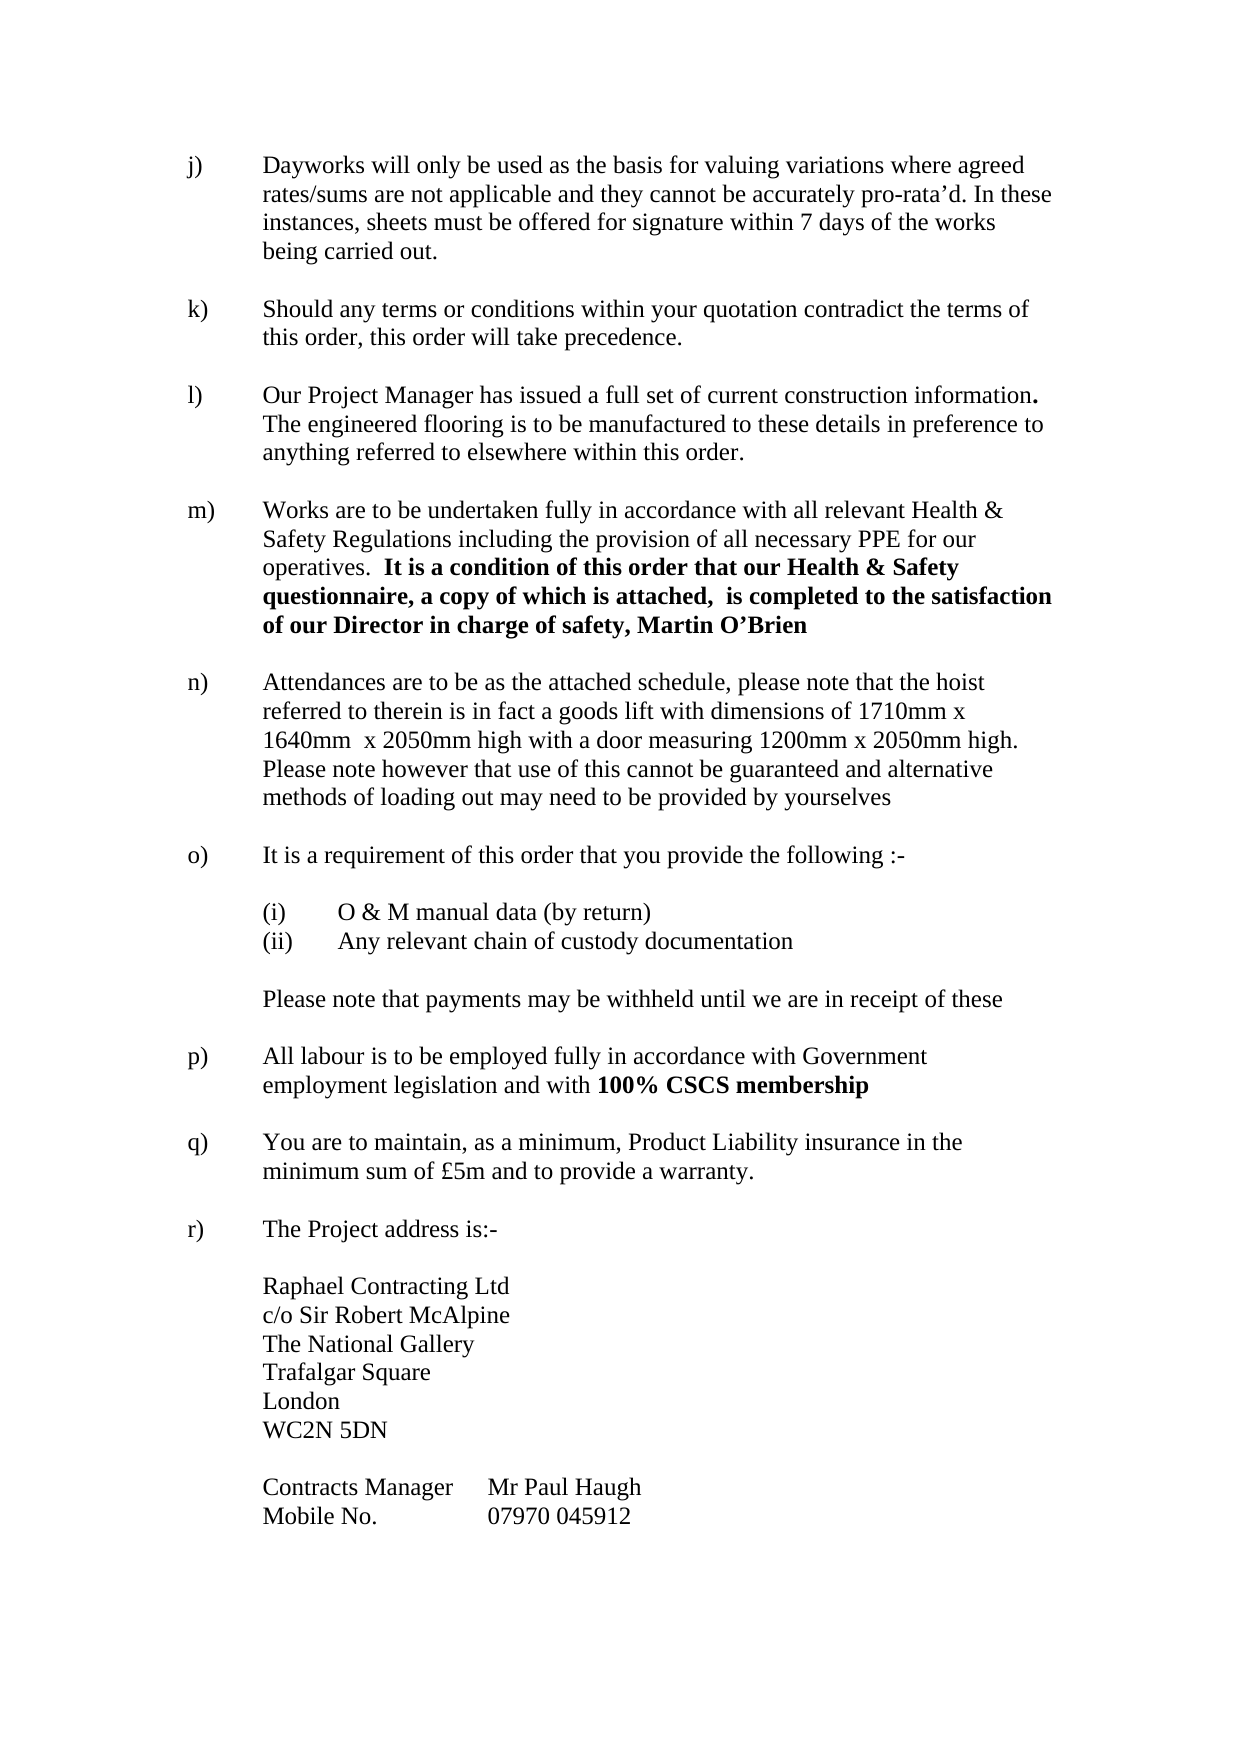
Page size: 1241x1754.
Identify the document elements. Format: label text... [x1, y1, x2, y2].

list All labour is to be employed fully in accordance with Government employment legislation and with 100% CSCS membership [187, 1041, 1053, 1099]
text WC2N 5DN [187, 1415, 1053, 1444]
list Attendances are to be as the attached schedule, please note that the hoist referred to therein is in fact a goods lift with dimensions of 1710mm x 1640mm x 2050mm high with a door measuring 1200mm x 2050mm high. Please note however that use of this cannot be guaranteed and alternative methods of loading out may need to be provided by yourselves [187, 667, 1053, 811]
list Should any terms or conditions within your quotation contradict the terms of this order, this order will take precedence. [187, 294, 1053, 351]
list Any relevant chain of custody documentation [262, 926, 1053, 955]
text The National Gallery [187, 1329, 1053, 1357]
list Our Project Manager has issued a full set of current construction information. The engineered flooring is to be manufactured to these details in preference to anything referred to elsewhere within this order. [187, 380, 1053, 466]
text c/o Sir Robert McAlpine [187, 1300, 1053, 1329]
list Works are to be undertaken fully in accordance with all relevant Health & Safety Regulations including the provision of all necessary PPE for our operatives. It is a condition of this order that our Health & Safety questionnaire, a copy of which is attached, is completed to the satisfaction of our Director in charge of safety, Martin O’Brien [187, 495, 1053, 639]
list It is a requirement of this order that you provide the following :- [187, 840, 1053, 869]
text Please note that payments may be withheld until we are in receipt of these [262, 984, 1053, 1012]
text London [187, 1386, 1053, 1415]
text Trafalgar Square [187, 1357, 1053, 1386]
list Dayworks will only be used as the basis for valuing variations where agreed rates/sums are not applicable and they cannot be accurately pro-rata’d. In these instances, sheets must be offered for signature within 7 days of the works being carried out. [187, 150, 1053, 265]
text Contracts Manager Mr Paul Haugh [187, 1472, 1053, 1501]
list O & M manual data (by return) [262, 897, 1053, 926]
text Mobile No. 07970 045912 [187, 1501, 1053, 1530]
list The Project address is:- [187, 1214, 1053, 1242]
list You are to maintain, as a minimum, Product Liability insurance in the minimum sum of £5m and to provide a warranty. [187, 1127, 1053, 1185]
text Raphael Contracting Ltd [187, 1271, 1053, 1300]
